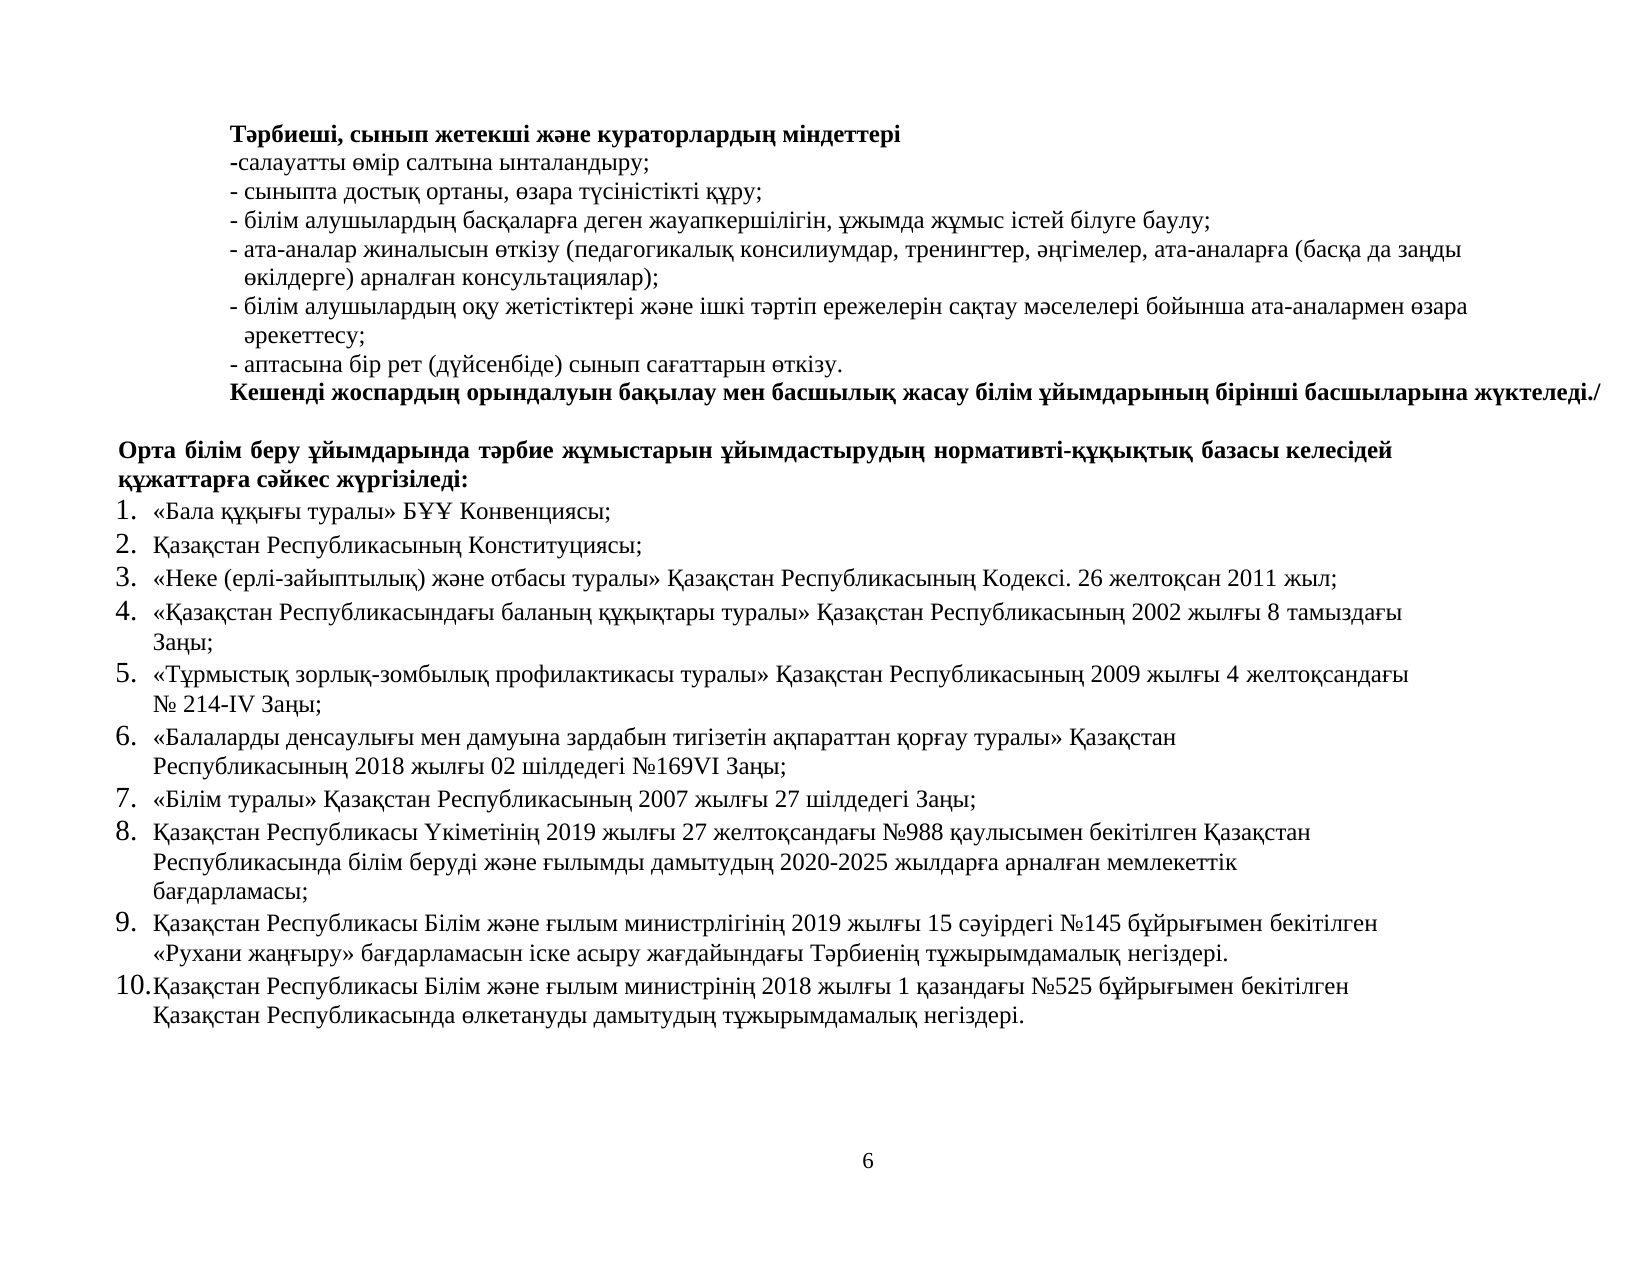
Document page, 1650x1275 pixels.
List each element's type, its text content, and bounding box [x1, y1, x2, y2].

list білім алушылардың оқу жетістіктері және ішкі тәртіп ережелерін сақтау мәселелері бойынша ата-аналармен өзара әрекеттесу; [229, 291, 1552, 349]
list «Білім туралы» Қазақстан Республикасының 2007 жылғы 27 шілдедегі Заңы; [115, 780, 1639, 813]
text Тәрбиеші, сынып жетекші және кураторлардың міндеттері [229, 119, 1553, 147]
list «Балаларды денсаулығы мен дамуына зардабын тигізетін ақпараттан қорғау туралы» Қазақстан Республикасының 2018 жылғы 02 шілдедегі №169VI Заңы; [115, 718, 1348, 780]
list Қазақстан Республикасы Үкіметінің 2019 жылғы 27 желтоқсандағы №988 қаулысымен бекітілген Қазақстан Республикасында білім беруді және ғылымды дамытудың 2020-2025 жылдарға арналған мемлекеттік [115, 813, 1505, 876]
list Қазақстан Республикасы Білім және ғылым министрінің 2018 жылғы 1 қазандағы №525 бұйрығымен бекітілген Қазақстан Республикасында өлкетануды дамытудың тұжырымдамалық негіздері. [115, 967, 1415, 1029]
list Қазақстан Республикасының Конституциясы; [115, 526, 1639, 559]
list ата-аналар жиналысын өткізу (педагогикалық консилиумдар, тренингтер, әңгімелер, ата-аналарға (басқа да заңды өкілдерге) арналған консультациялар); [229, 234, 1552, 291]
subtitle Орта білім беру ұйымдарында тәрбие жұмыстарын ұйымдастырудың нормативті-құқықтық базасы келесідей құжаттарға сәйкес жүргізіледі: [118, 435, 1527, 492]
list білім алушылардың басқаларға деген жауапкершілігін, ұжымда жұмыс істей білуге баулу; [229, 205, 1639, 234]
list «Бала құқығы туралы» БҰҰ Конвенциясы; [115, 492, 1639, 526]
list Қазақстан Республикасы Білім және ғылым министрлігінің 2019 жылғы 15 сәуірдегі №145 бұйрығымен бекітілген «Рухани жаңғыру» бағдарламасын іске асыру жағдайындағы Тәрбиенің тұжырымдамалық негіздері. [115, 904, 1449, 967]
list «Тұрмыстық зорлық-зомбылық профилактикасы туралы» Қазақстан Республикасының 2009 жылғы 4 желтоқсандағы № 214-IV Заңы; [115, 655, 1421, 718]
list сыныпта достық ортаны, өзара түсіністікті құру; [229, 176, 1639, 205]
subtitle Кешенді жоспардың орындалуын бақылау мен басшылық жасау білім ұйымдарының бірінші басшыларына жүктеледі./ [156, 377, 1639, 406]
text бағдарламасы; [153, 876, 1639, 904]
list «Неке (ерлі-зайыптылық) және отбасы туралы» Қазақстан Республикасының Кодексі. 26 желтоқсан 2011 жыл; [115, 559, 1466, 593]
list «Қазақстан Республикасындағы баланың құқықтары туралы» Қазақстан Республикасының 2002 жылғы 8 тамыздағы Заңы; [115, 593, 1469, 655]
text -салауатты өмір салтына ынталандыру; [229, 147, 1553, 176]
list аптасына бір рет (дүйсенбіде) сынып сағаттарын өткізу. [229, 349, 1639, 377]
